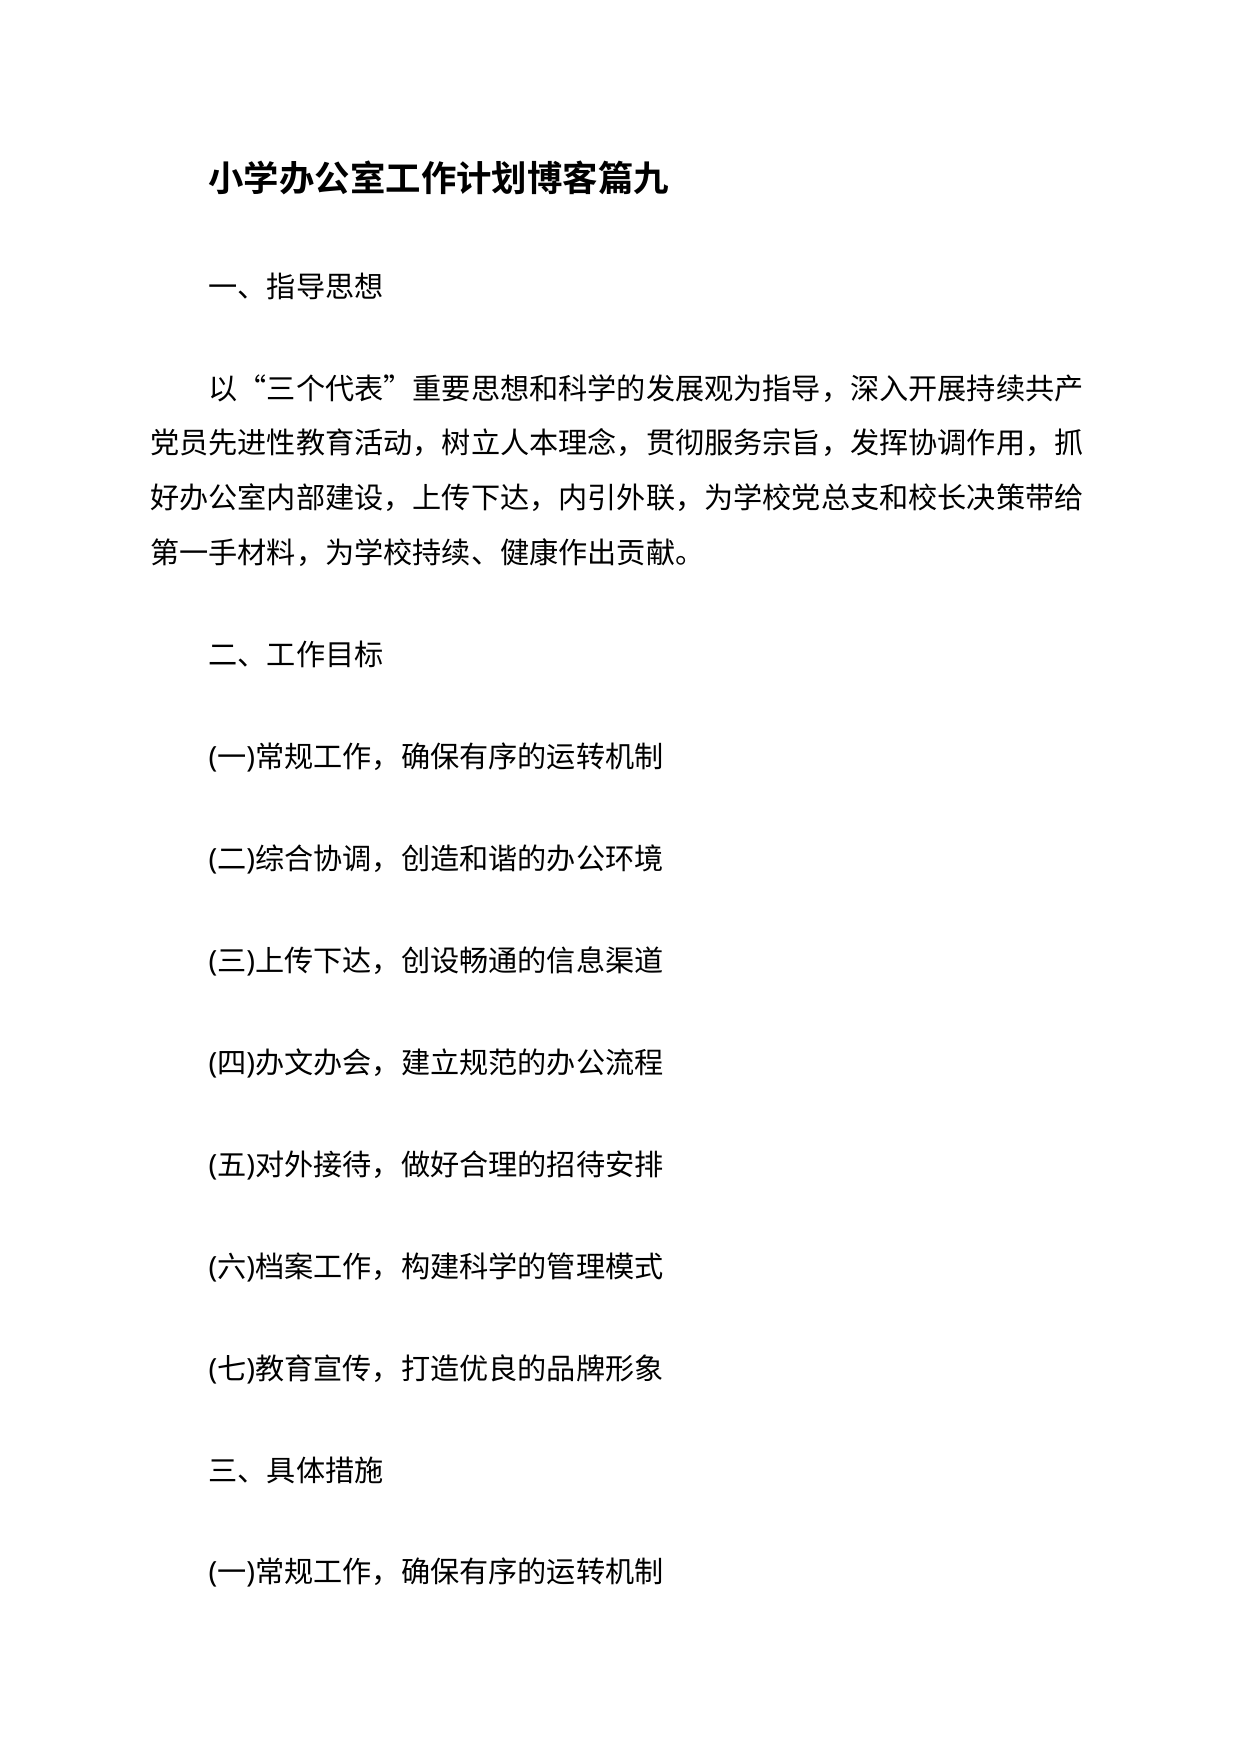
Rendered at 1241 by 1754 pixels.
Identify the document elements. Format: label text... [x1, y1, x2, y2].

text (一)常规工作，确保有序的运转机制 [150, 733, 1090, 776]
text 三、具体措施 [150, 1447, 1090, 1489]
text (五)对外接待，做好合理的招待安排 [150, 1141, 1090, 1184]
text (四)办文办会，建立规范的办公流程 [150, 1039, 1090, 1082]
text (三)上传下达，创设畅通的信息渠道 [150, 937, 1090, 980]
text (六)档案工作，构建科学的管理模式 [150, 1243, 1090, 1286]
text (七)教育宣传，打造优良的品牌形象 [150, 1345, 1090, 1388]
text 二、工作目标 [150, 632, 1090, 674]
text (一)常规工作，确保有序的运转机制 [150, 1549, 1090, 1591]
text (二)综合协调，创造和谐的办公环境 [150, 835, 1090, 878]
text 以“三个代表”重要思想和科学的发展观为指导，深入开展持续共产党员先进性教育活动，树立人本理念，贯彻服务宗旨，发挥协调作用，抓好办公室内部建设，上传下达，内引外联，为学校党总支和校长决策带给第一手材料，为学校持续、健康作出贡献。 [150, 365, 1090, 572]
text 一、指导思想 [150, 263, 1090, 306]
text 小学办公室工作计划博客篇九 [150, 150, 1090, 201]
